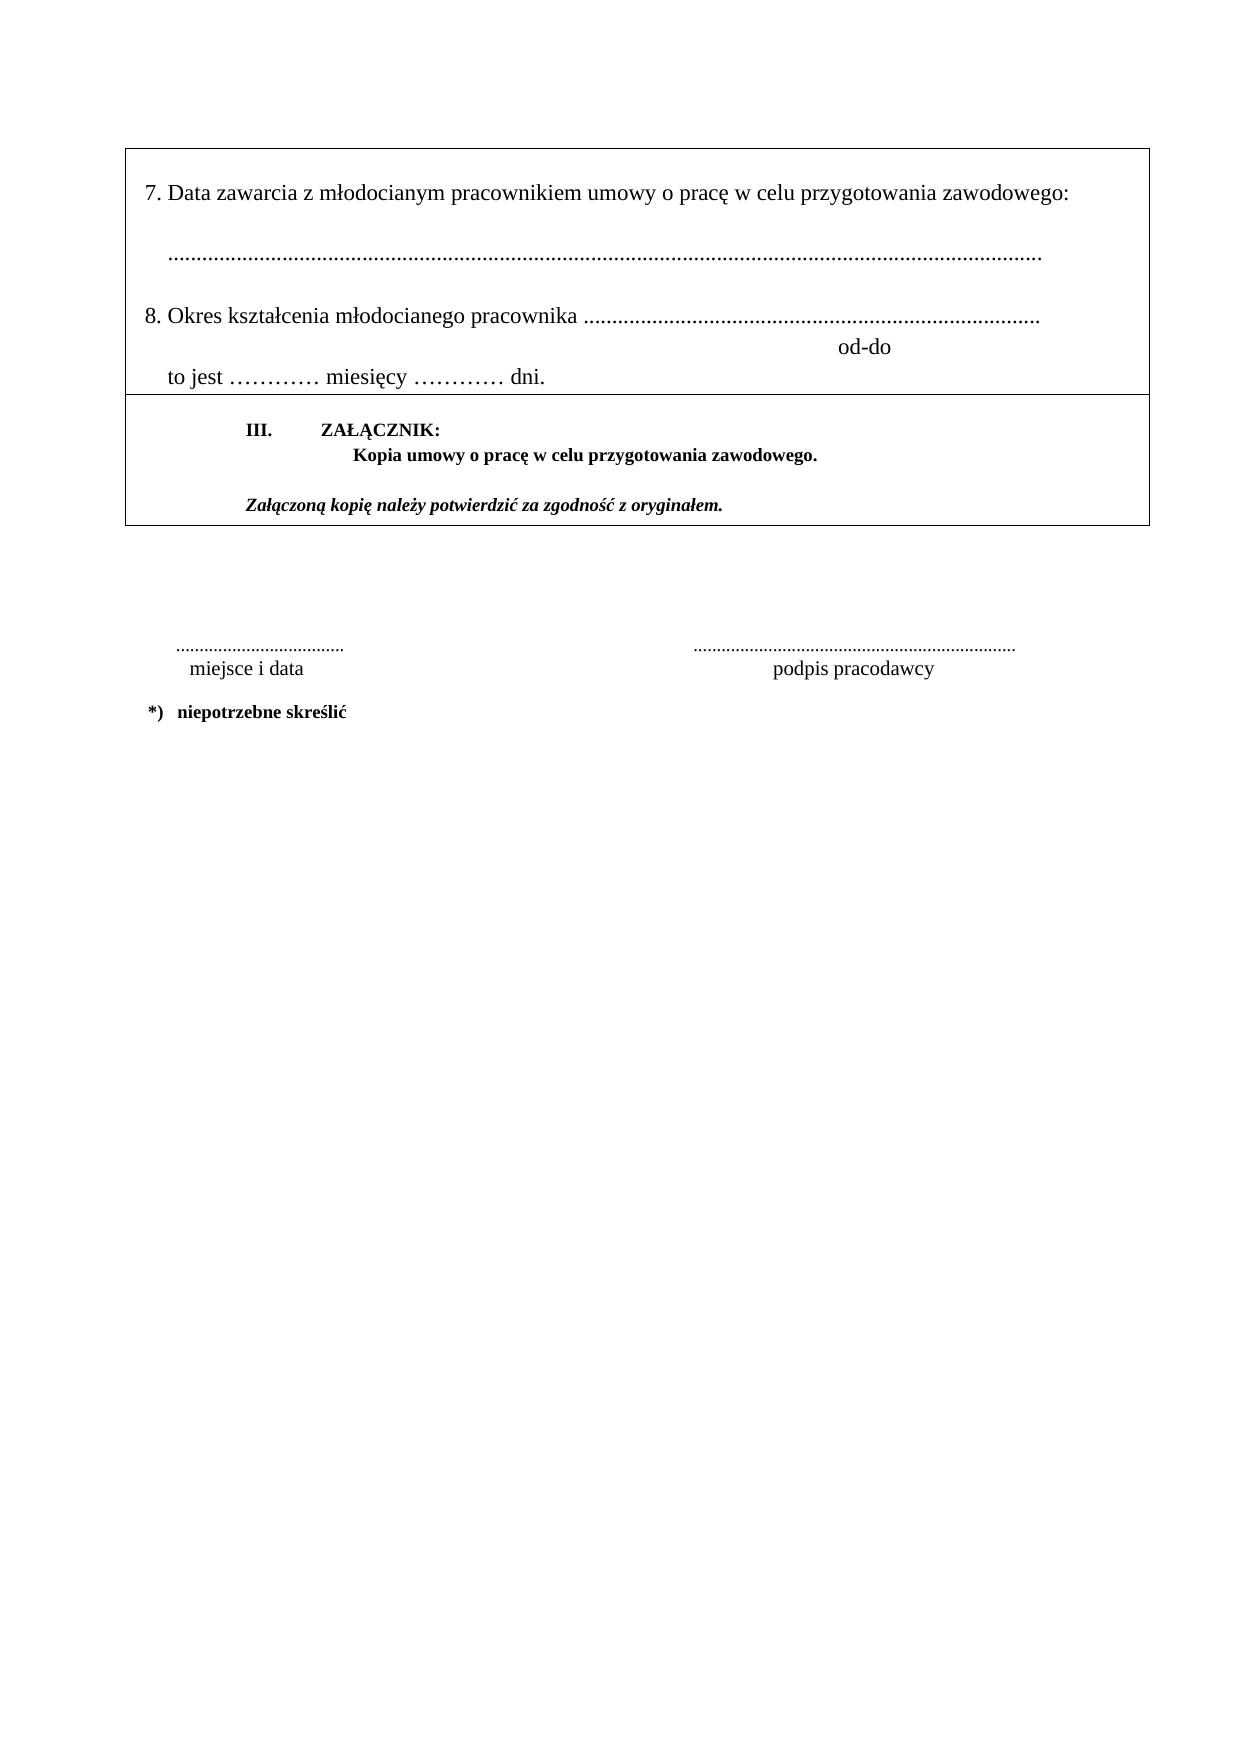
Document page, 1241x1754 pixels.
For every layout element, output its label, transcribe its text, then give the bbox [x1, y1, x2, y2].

text .................................... ..................................................................... [148, 634, 1093, 656]
text *) niepotrzebne skreślić [148, 701, 1093, 723]
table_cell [126, 149, 1149, 393]
text miejsce i data podpis pracodawcy [148, 656, 1093, 680]
table_cell ZAŁĄCZNIK: Kopia umowy o pracę w celu przygotowania zawodowego. Załączoną kopię należy potwierdzić za zgodność z oryginałem. [126, 395, 1149, 525]
